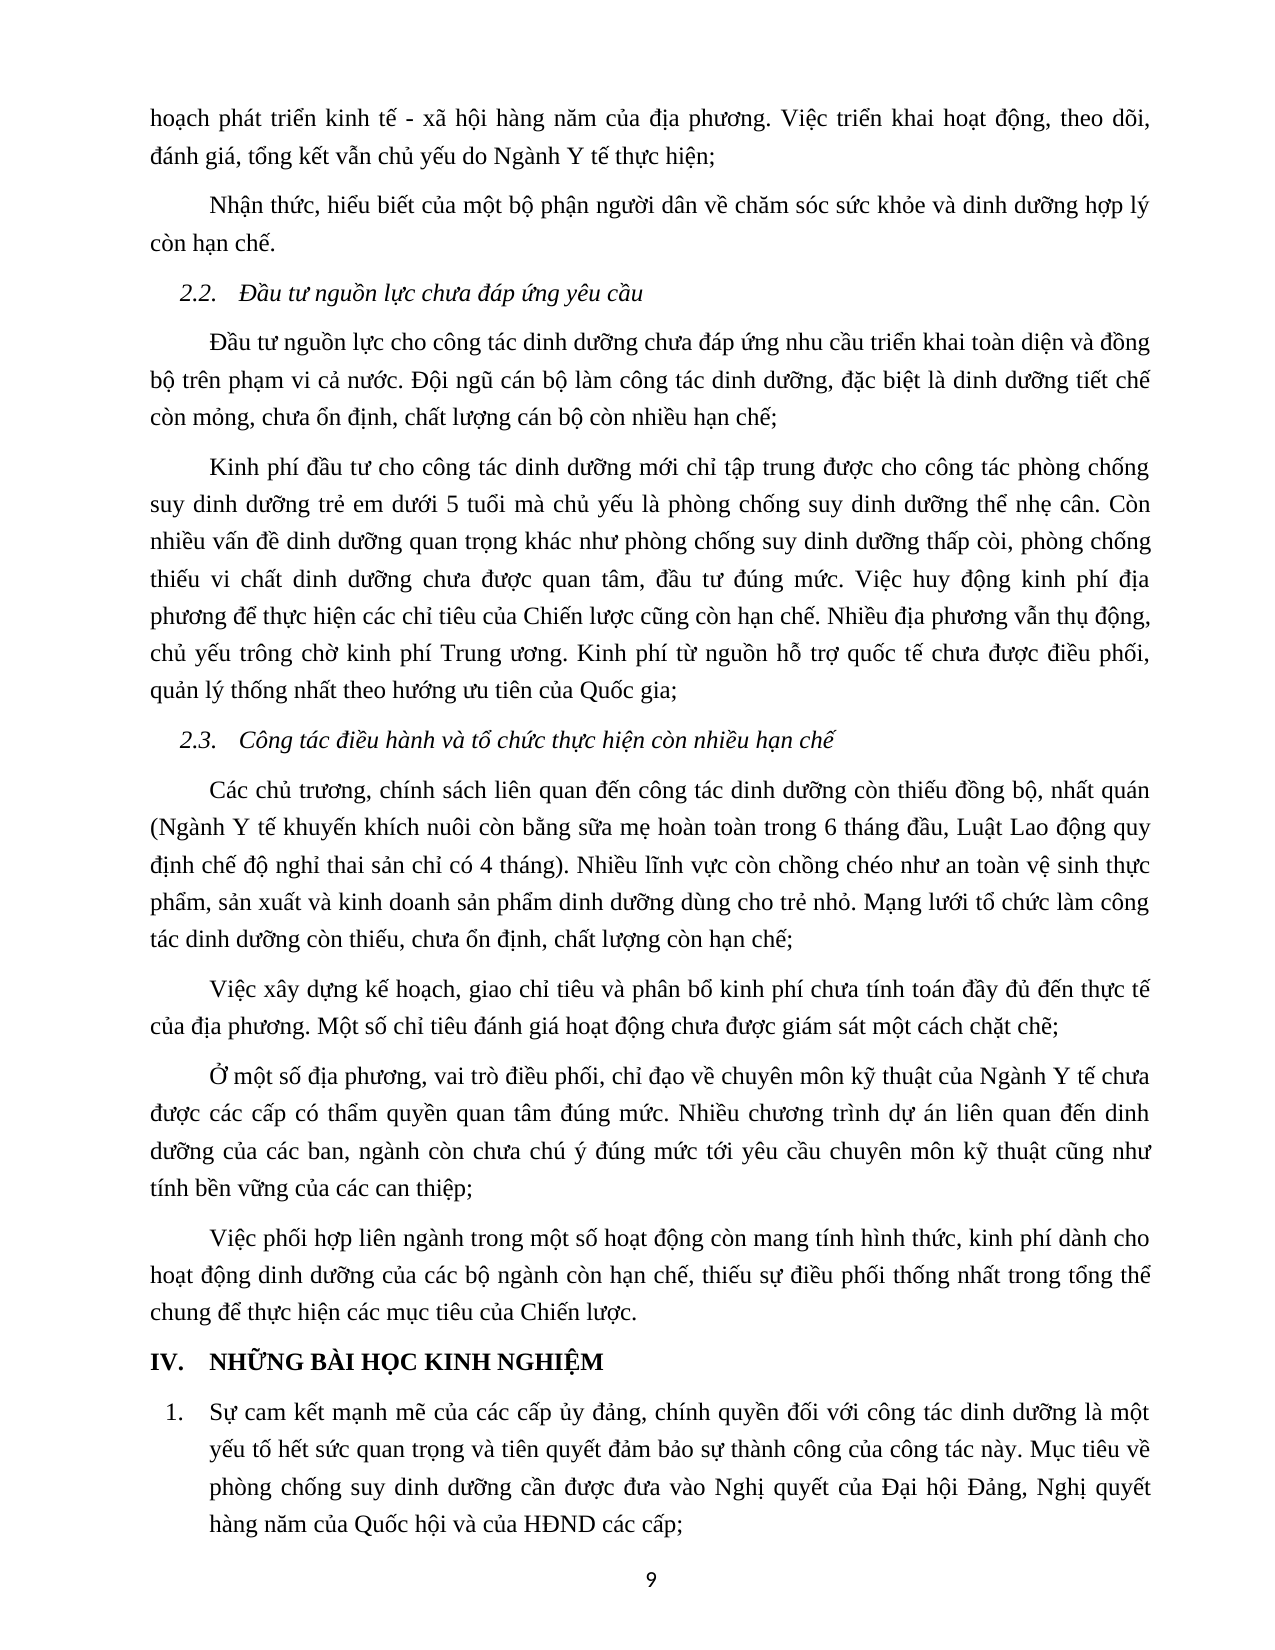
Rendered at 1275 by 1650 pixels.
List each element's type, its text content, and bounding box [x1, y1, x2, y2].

text Việc xây dựng kế hoạch, giao chỉ tiêu và phân bổ kinh phí chưa tính toán đầy đủ đến thực tế của địa phương. Một số chỉ tiêu đánh giá hoạt động chưa được giám sát một cách chặt chẽ; [150, 974, 1152, 1040]
text Đầu tư nguồn lực cho công tác dinh dưỡng chưa đáp ứng nhu cầu triển khai toàn diện và đồng bộ trên phạm vi cả nước. Đội ngũ cán bộ làm công tác dinh dưỡng, đặc biệt là dinh dưỡng tiết chế còn mỏng, chưa ổn định, chất lượng cán bộ còn nhiều hạn chế; [150, 327, 1152, 431]
text Các chủ trương, chính sách liên quan đến công tác dinh dưỡng còn thiếu đồng bộ, nhất quán (Ngành Y tế khuyến khích nuôi còn bằng sữa mẹ hoàn toàn trong 6 tháng đầu, Luật Lao động quy định chế độ nghỉ thai sản chỉ có 4 tháng). Nhiều lĩnh vực còn chồng chéo như an toàn vệ sinh thực phẩm, sản xuất và kinh doanh sản phẩm dinh dưỡng dùng cho trẻ nhỏ. Mạng lưới tổ chức làm công tác dinh dưỡng còn thiếu, chưa ổn định, chất lượng còn hạn chế; [150, 775, 1152, 953]
subtitle NHỮNG BÀI HỌC KINH NGHIỆM [150, 1347, 1152, 1376]
list Sự cam kết mạnh mẽ của các cấp ủy đảng, chính quyền đối với công tác dinh dưỡng là một yếu tố hết sức quan trọng và tiên quyết đảm bảo sự thành công của công tác này. Mục tiêu về phòng chống suy dinh dưỡng cần được đưa vào Nghị quyết của Đại hội Đảng, Nghị quyết hàng năm của Quốc hội và của HĐND các cấp; [165, 1397, 1152, 1538]
text Nhận thức, hiểu biết của một bộ phận người dân về chăm sóc sức khỏe và dinh dưỡng hợp lý còn hạn chế. [150, 191, 1152, 257]
list Đầu tư nguồn lực chưa đáp ứng yêu cầu [179, 278, 1152, 306]
text Ở một số địa phương, vai trò điều phối, chỉ đạo về chuyên môn kỹ thuật của Ngành Y tế chưa được các cấp có thẩm quyền quan tâm đúng mức. Nhiều chương trình dự án liên quan đến dinh dưỡng của các ban, ngành còn chưa chú ý đúng mức tới yêu cầu chuyên môn kỹ thuật cũng như tính bền vững của các can thiệp; [150, 1061, 1152, 1202]
list Công tác điều hành và tổ chức thực hiện còn nhiều hạn chế [179, 725, 1152, 754]
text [150, 103, 1152, 169]
text Việc phối hợp liên ngành trong một số hoạt động còn mang tính hình thức, kinh phí dành cho hoạt động dinh dưỡng của các bộ ngành còn hạn chế, thiếu sự điều phối thống nhất trong tổng thể chung để thực hiện các mục tiêu của Chiến lược. [150, 1223, 1152, 1326]
text Kinh phí đầu tư cho công tác dinh dưỡng mới chỉ tập trung được cho công tác phòng chống suy dinh dưỡng trẻ em dưới 5 tuổi mà chủ yếu là phòng chống suy dinh dưỡng thể nhẹ cân. Còn nhiều vấn đề dinh dưỡng quan trọng khác như phòng chống suy dinh dưỡng thấp còi, phòng chống thiếu vi chất dinh dưỡng chưa được quan tâm, đầu tư đúng mức. Việc huy động kinh phí địa phương để thực hiện các chỉ tiêu của Chiến lược cũng còn hạn chế. Nhiều địa phương vẫn thụ động, chủ yếu trông chờ kinh phí Trung ương. Kinh phí từ nguồn hỗ trợ quốc tế chưa được điều phối, quản lý thống nhất theo hướng ưu tiên của Quốc gia; [150, 452, 1152, 704]
